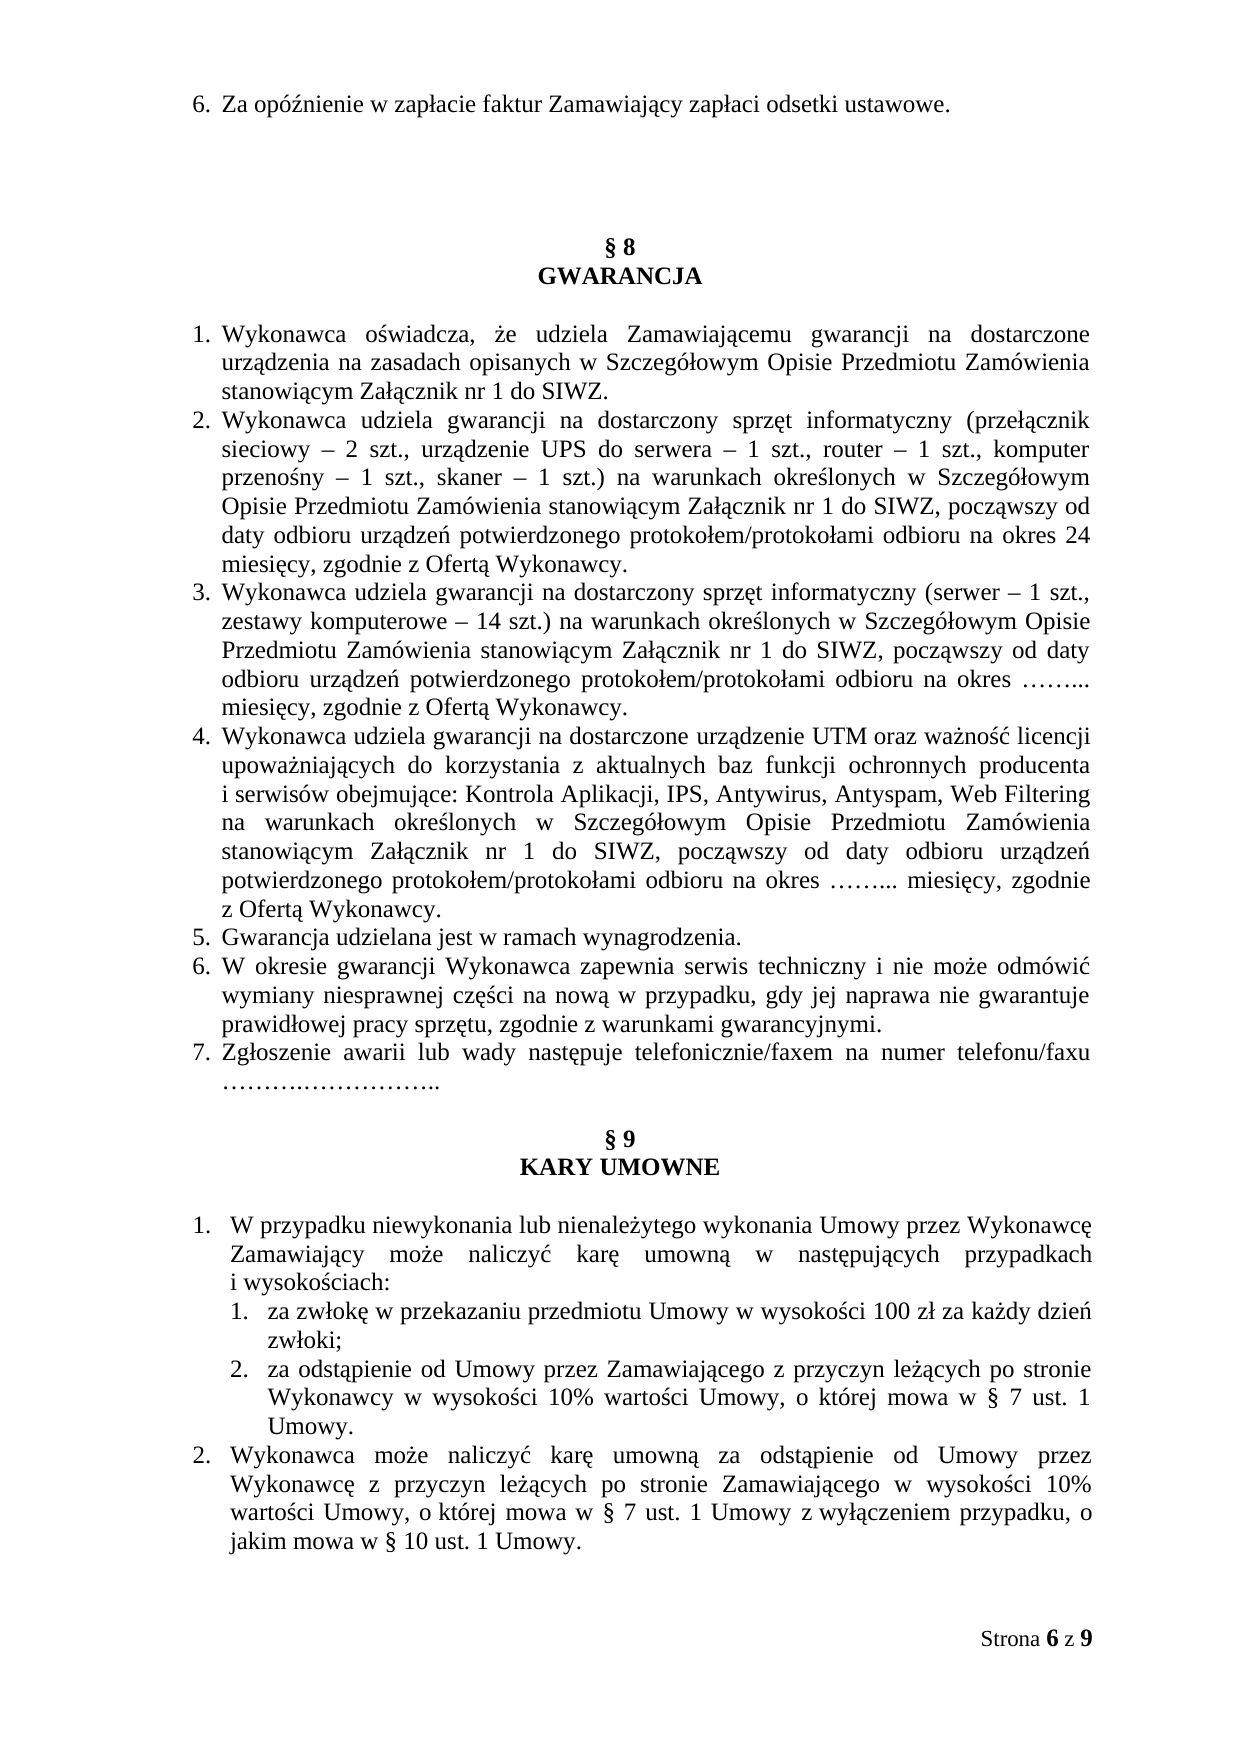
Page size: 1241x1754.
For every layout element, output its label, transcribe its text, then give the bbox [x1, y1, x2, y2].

text KARY UMOWNE [192, 1152, 1047, 1181]
list W okresie gwarancji Wykonawca zapewnia serwis techniczny i nie może odmówić wymiany niesprawnej części na nową w przypadku, gdy jej naprawa nie gwarantuje prawidłowej pracy sprzętu, zgodnie z warunkami gwarancyjnymi. [192, 951, 1091, 1037]
list za odstąpienie od Umowy przez Zamawiającego z przyczyn leżących po stronie Wykonawcy w wysokości 10% wartości Umowy, o której mowa w § 7 ust. 1 Umowy. [230, 1354, 1093, 1440]
list Gwarancja udzielana jest w ramach wynagrodzenia. [192, 922, 1091, 951]
list za zwłokę w przekazaniu przedmiotu Umowy w wysokości 100 zł za każdy dzień zwłoki; [230, 1296, 1093, 1354]
list Wykonawca udziela gwarancji na dostarczony sprzęt informatyczny (serwer – 1 szt., zestawy komputerowe – 14 szt.) na warunkach określonych w Szczegółowym Opisie Przedmiotu Zamówienia stanowiącym Załącznik nr 1 do SIWZ, począwszy od daty odbioru urządzeń potwierdzonego protokołem/protokołami odbioru na okres ……... miesięcy, zgodnie z Ofertą Wykonawcy. [192, 577, 1091, 721]
list Wykonawca oświadcza, że udziela Zamawiającemu gwarancji na dostarczone urządzenia na zasadach opisanych w Szczegółowym Opisie Przedmiotu Zamówienia stanowiącym Załącznik nr 1 do SIWZ. [192, 319, 1091, 405]
list W przypadku niewykonania lub nienależytego wykonania Umowy przez Wykonawcę Zamawiający może naliczyć karę umowną w następujących przypadkach i wysokościach: [192, 1210, 1093, 1296]
list Wykonawca udziela gwarancji na dostarczony sprzęt informatyczny (przełącznik sieciowy – 2 szt., urządzenie UPS do serwera – 1 szt., router – 1 szt., komputer przenośny – 1 szt., skaner – 1 szt.) na warunkach określonych w Szczegółowym Opisie Przedmiotu Zamówienia stanowiącym Załącznik nr 1 do SIWZ, począwszy od daty odbioru urządzeń potwierdzonego protokołem/protokołami odbioru na okres 24 miesięcy, zgodnie z Ofertą Wykonawcy. [192, 405, 1091, 577]
list Za opóźnienie w zapłacie faktur Zamawiający zapłaci odsetki ustawowe. [192, 89, 1091, 117]
list Zgłoszenie awarii lub wady następuje telefonicznie/faxem na numer telefonu/faxu ……….…………….. [192, 1037, 1091, 1095]
list Wykonawca udziela gwarancji na dostarczone urządzenie UTM oraz ważność licencji upoważniających do korzystania z aktualnych baz funkcji ochronnych producenta i serwisów obejmujące: Kontrola Aplikacji, IPS, Antywirus, Antyspam, Web Filtering na warunkach określonych w Szczegółowym Opisie Przedmiotu Zamówienia stanowiącym Załącznik nr 1 do SIWZ, począwszy od daty odbioru urządzeń potwierdzonego protokołem/protokołami odbioru na okres ……... miesięcy, zgodnie z Ofertą Wykonawcy. [192, 721, 1091, 922]
text GWARANCJA [192, 261, 1047, 290]
text § 9 [192, 1124, 1047, 1152]
text § 8 [192, 232, 1047, 261]
list Wykonawca może naliczyć karę umowną za odstąpienie od Umowy przez Wykonawcę z przyczyn leżących po stronie Zamawiającego w wysokości 10% wartości Umowy, o której mowa w § 7 ust. 1 Umowy z wyłączeniem przypadku, o jakim mowa w § 10 ust. 1 Umowy. [192, 1440, 1093, 1555]
